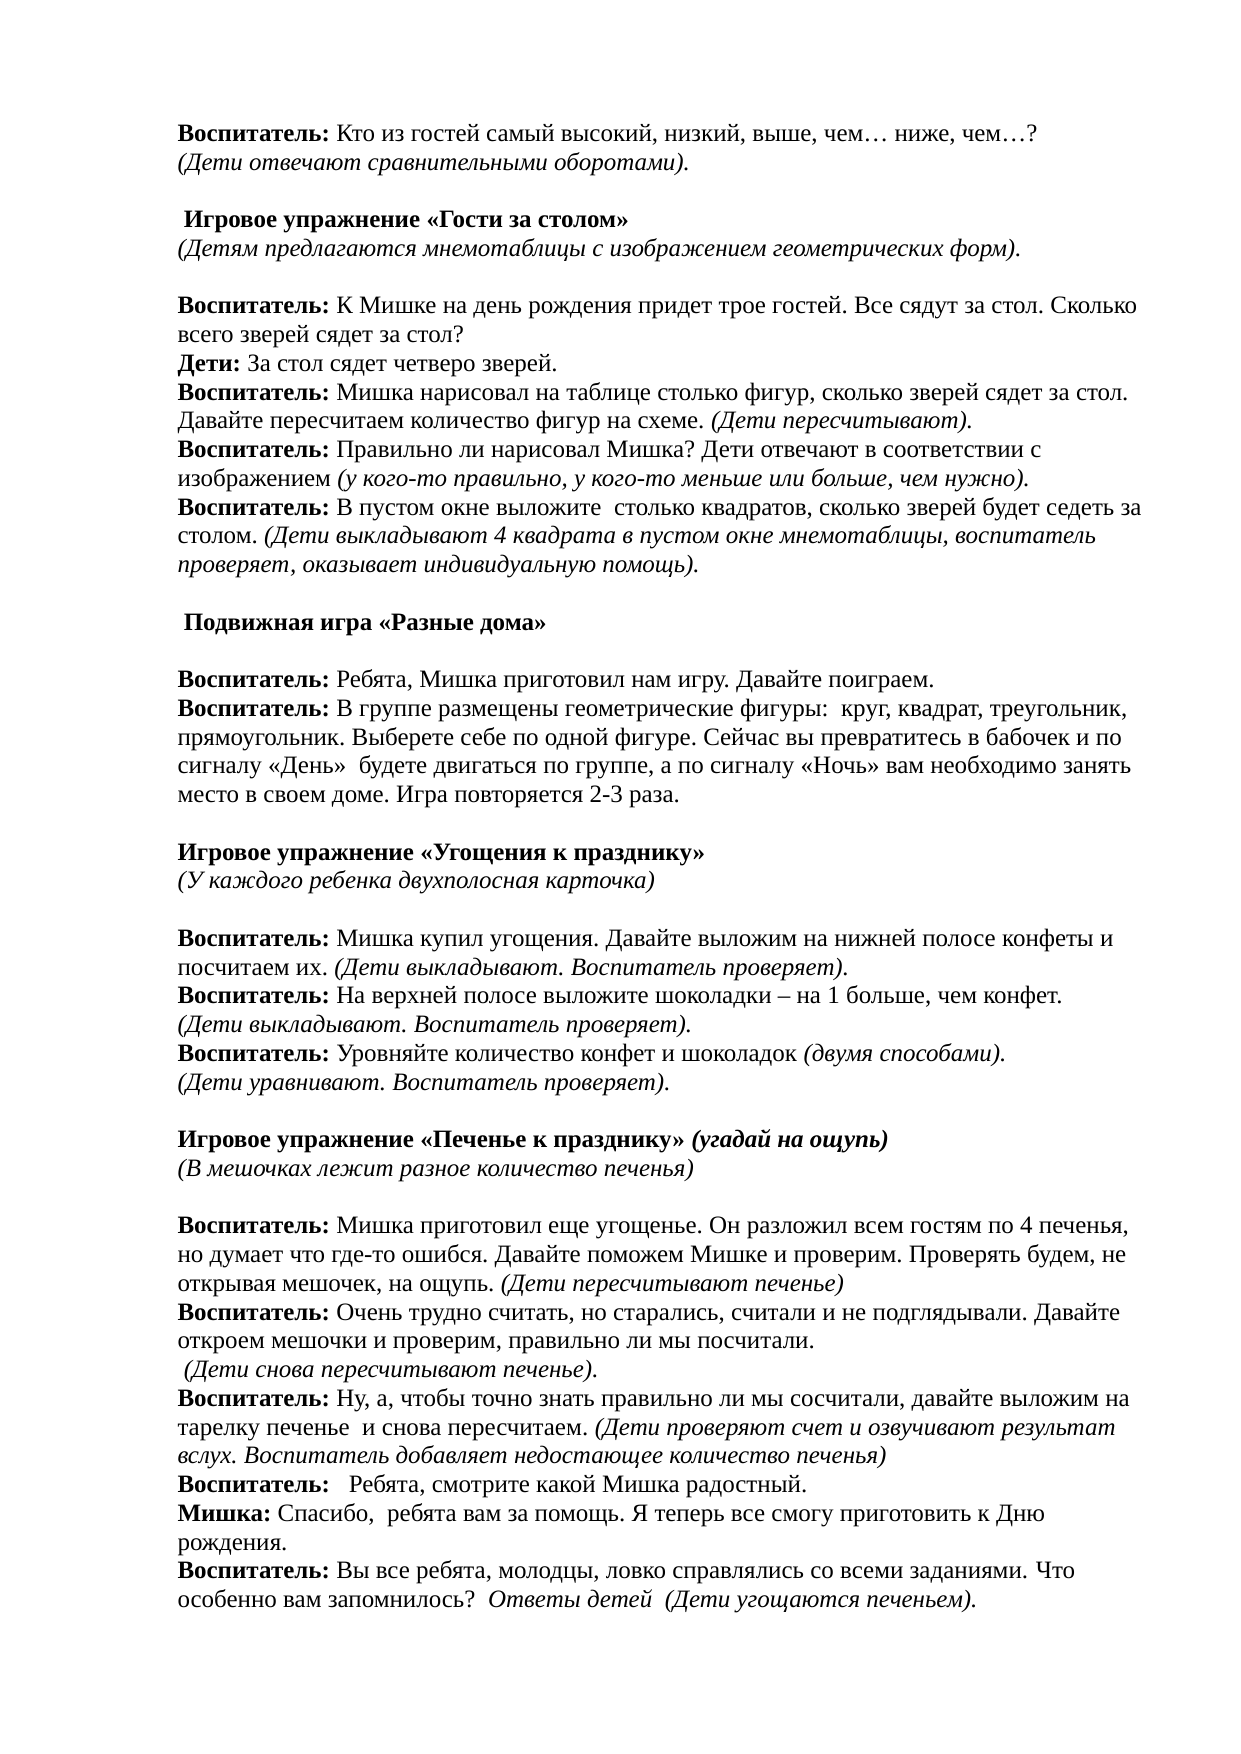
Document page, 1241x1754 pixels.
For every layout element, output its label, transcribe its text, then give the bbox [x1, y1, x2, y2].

text Воспитатель: В группе размещены геометрические фигуры: круг, квадрат, треугольник, прямоугольник. Выберете себе по одной фигуре. Сейчас вы превратитесь в бабочек и по сигналу «День» будете двигаться по группе, а по сигналу «Ночь» вам необходимо занять место в своем доме. Игра повторяется 2-3 раза. [177, 693, 1152, 808]
text Воспитатель: К Мишке на день рождения придет трое гостей. Все сядут за стол. Сколько всего зверей сядет за стол? [177, 291, 1152, 348]
text Игровое упражнение «Печенье к празднику» (угадай на ощупь) [177, 1124, 1152, 1153]
text (Дети снова пересчитывают печенье). [177, 1354, 1152, 1383]
text Игровое упражнение «Гости за столом» [177, 204, 1152, 233]
text Воспитатель: Правильно ли нарисовал Мишка? Дети отвечают в соответствии с изображением (у кого-то правильно, у кого-то меньше или больше, чем нужно). [177, 434, 1152, 492]
text Дети: За стол сядет четверо зверей. [177, 348, 1152, 377]
text (Детям предлагаются мнемотаблицы с изображением геометрических форм). [177, 233, 1152, 262]
text (В мешочках лежит разное количество печенья) [177, 1153, 1152, 1182]
text Воспитатель: Ну, а, чтобы точно знать правильно ли мы сосчитали, давайте выложим на тарелку печенье и снова пересчитаем. (Дети проверяют счет и озвучивают результат вслух. Воспитатель добавляет недостающее количество печенья) [177, 1383, 1152, 1469]
text Подвижная игра «Разные дома» [177, 607, 1152, 636]
text Воспитатель: Мишка нарисовал на таблице столько фигур, сколько зверей сядет за стол. Давайте пересчитаем количество фигур на схеме. (Дети пересчитывают). [177, 377, 1152, 434]
text Воспитатель: В пустом окне выложите столько квадратов, сколько зверей будет седеть за столом. (Дети выкладывают 4 квадрата в пустом окне мнемотаблицы, воспитатель проверяет, оказывает индивидуальную помощь). [177, 492, 1152, 578]
text Воспитатель: Ребята, смотрите какой Мишка радостный. [177, 1469, 1152, 1498]
text Мишка: Спасибо, ребята вам за помощь. Я теперь все смогу приготовить к Дню рождения. [177, 1498, 1152, 1556]
text Воспитатель: Ребята, Мишка приготовил нам игру. Давайте поиграем. [177, 664, 1152, 693]
text Воспитатель: Кто из гостей самый высокий, низкий, выше, чем… ниже, чем…? (Дети отвечают сравнительными оборотами). [177, 118, 1152, 176]
text Воспитатель: Мишка купил угощения. Давайте выложим на нижней полосе конфеты и посчитаем их. (Дети выкладывают. Воспитатель проверяет). [177, 923, 1152, 981]
text Воспитатель: Уровняйте количество конфет и шоколадок (двумя способами). (Дети уравнивают. Воспитатель проверяет). [177, 1038, 1152, 1096]
text Воспитатель: Очень трудно считать, но старались, считали и не подглядывали. Давайте откроем мешочки и проверим, правильно ли мы посчитали. [177, 1297, 1152, 1354]
text Игровое упражнение «Угощения к празднику» [177, 837, 1152, 866]
text Воспитатель: Мишка приготовил еще угощенье. Он разложил всем гостям по 4 печенья, но думает что где-то ошибся. Давайте поможем Мишке и проверим. Проверять будем, не открывая мешочек, на ощупь. (Дети пересчитывают печенье) [177, 1211, 1152, 1297]
text Воспитатель: На верхней полосе выложите шоколадки – на 1 больше, чем конфет. (Дети выкладывают. Воспитатель проверяет). [177, 981, 1152, 1038]
text (У каждого ребенка двухполосная карточка) [177, 866, 1152, 894]
text Воспитатель: Вы все ребята, молодцы, ловко справлялись со всеми заданиями. Что особенно вам запомнилось? Ответы детей (Дети угощаются печеньем). [177, 1556, 1152, 1613]
